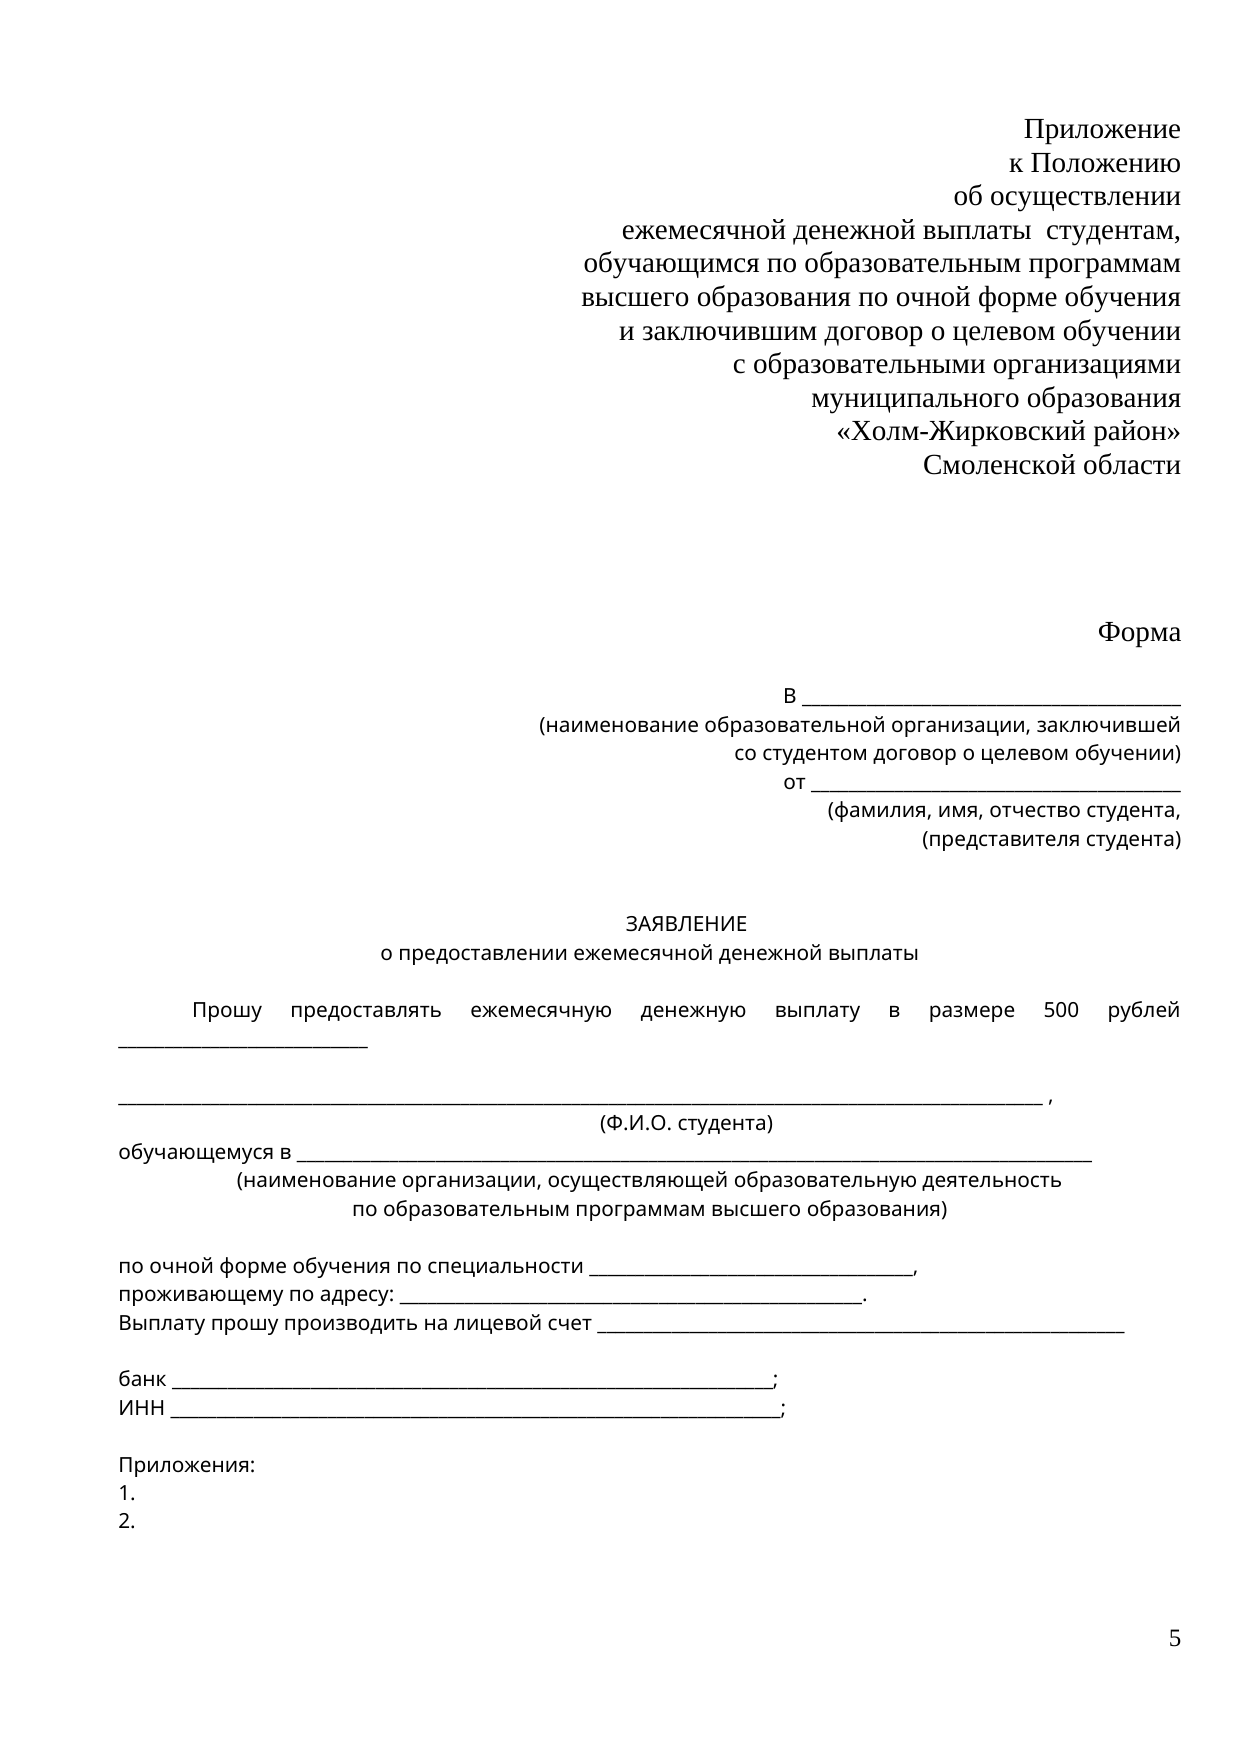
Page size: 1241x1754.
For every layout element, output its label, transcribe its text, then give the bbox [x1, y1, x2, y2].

text (наименование организации, осуществляющей образовательную деятельность [118, 1165, 1181, 1194]
text ИНН __________________________________________________________________; [118, 1393, 1181, 1421]
text проживающему по адресу: __________________________________________________. [118, 1279, 1181, 1308]
text муниципального образования [118, 380, 1181, 413]
text обучающимся по образовательным программам [118, 246, 1181, 279]
text Смоленской области [118, 447, 1181, 480]
text В _________________________________________ (наименование образовательной организации, заключившей [118, 682, 1181, 738]
text со студентом договор о целевом обучении) от ________________________________________ (фамилия, имя, отчество студента, (представителя студента) [118, 738, 1181, 852]
text Приложение [118, 111, 1181, 145]
text (Ф.И.О. студента) [118, 1108, 1181, 1137]
text банк _________________________________________________________________; [118, 1364, 1181, 1393]
text Приложения: [118, 1450, 1181, 1478]
text и заключившим договор о целевом обучении [118, 313, 1181, 346]
text ____________________________________________________________________________________________________ , [118, 1052, 1181, 1108]
text к Положению [118, 145, 1181, 178]
text по очной форме обучения по специальности ___________________________________, [118, 1222, 1181, 1279]
text Выплату прошу производить на лицевой счет _________________________________________________________ [118, 1308, 1181, 1336]
text высшего образования по очной форме обучения [118, 279, 1181, 313]
text об осуществлении [118, 178, 1181, 212]
text «Холм-Жирковский район» [118, 413, 1181, 447]
text Форма [118, 614, 1181, 648]
text ежемесячной денежной выплаты студентам, [118, 212, 1181, 246]
text обучающемуся в ______________________________________________________________________________________ [118, 1137, 1181, 1165]
text с образовательными организациями [118, 346, 1181, 380]
text 1. 2. [118, 1478, 1181, 1564]
text ЗАЯВЛЕНИЕ о предоставлении ежемесячной денежной выплаты [118, 909, 1181, 995]
text Прошу предоставлять ежемесячную денежную выплату в размере 500 рублей ___________________________ [118, 995, 1181, 1052]
text по образовательным программам высшего образования) [118, 1194, 1181, 1222]
